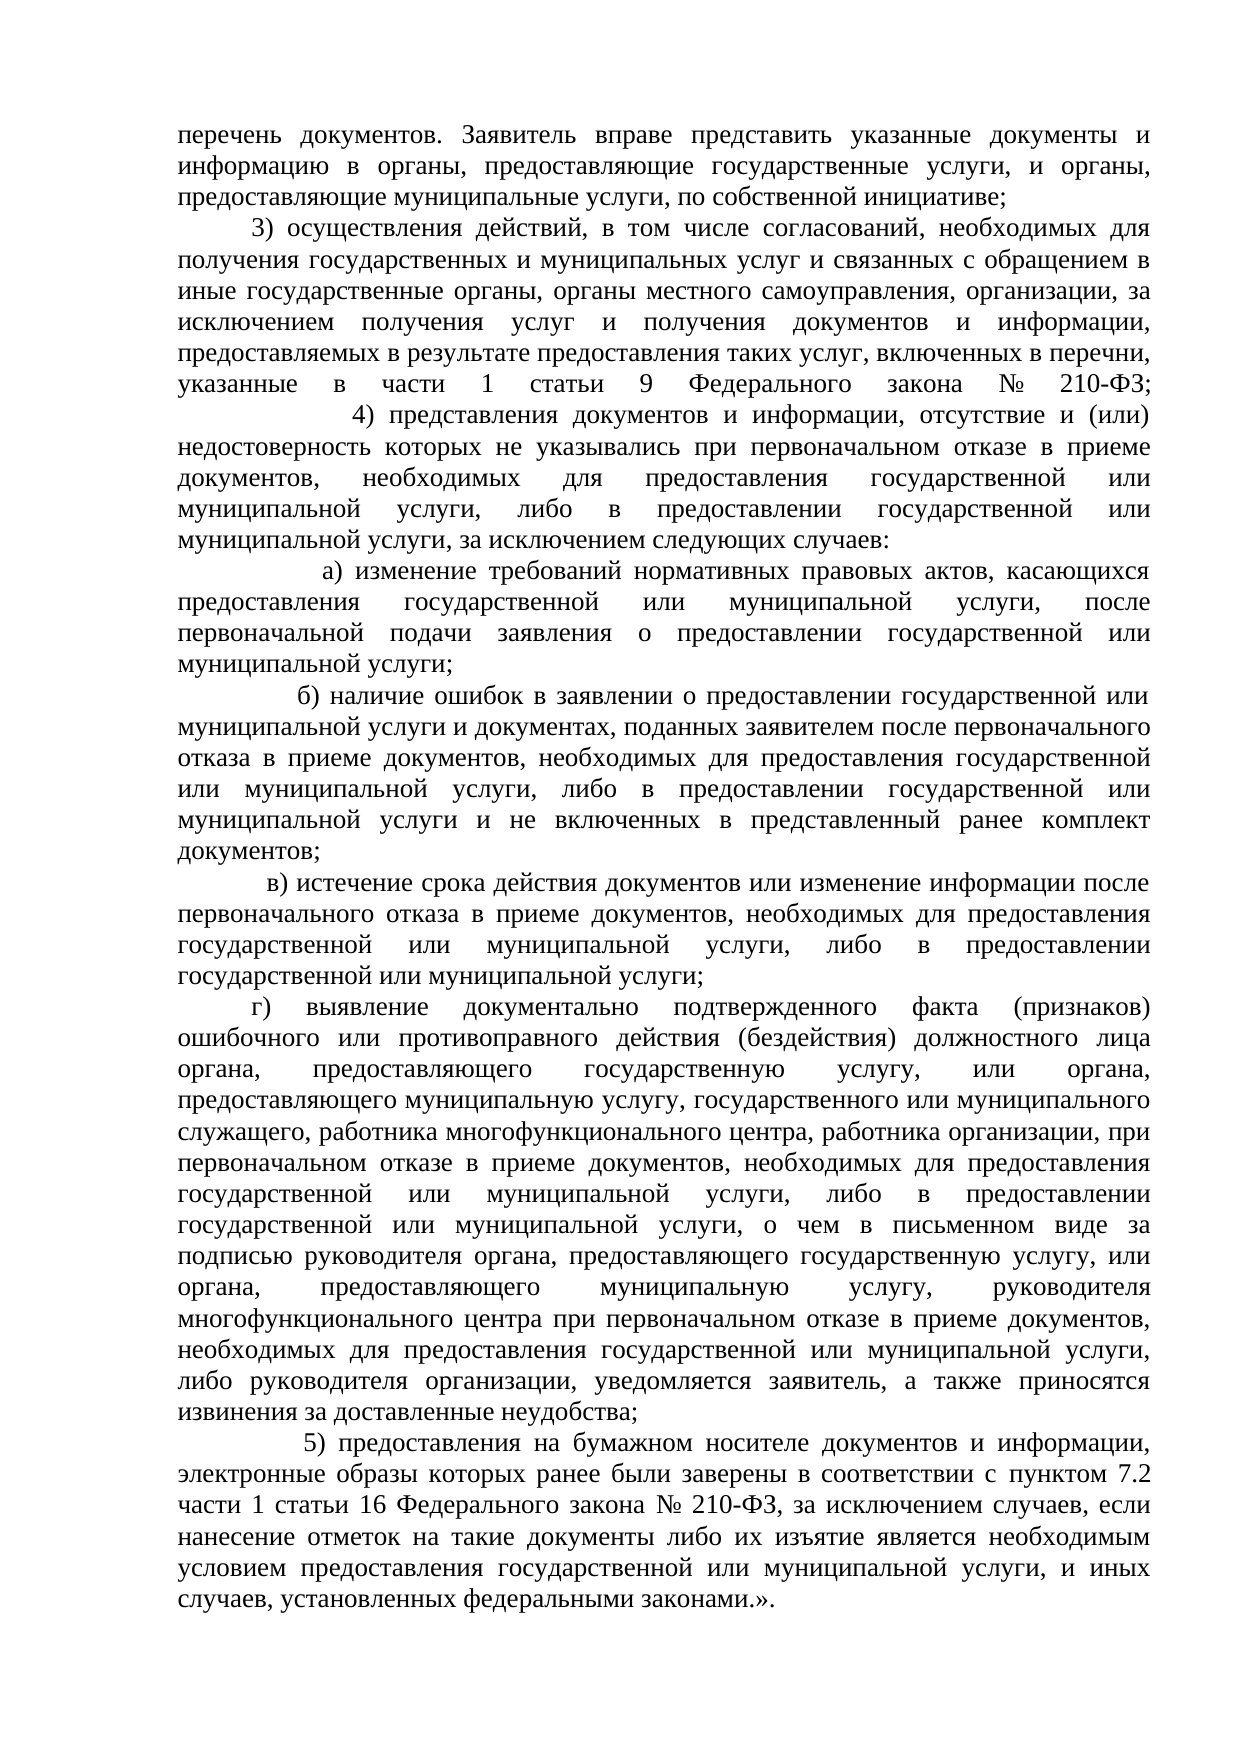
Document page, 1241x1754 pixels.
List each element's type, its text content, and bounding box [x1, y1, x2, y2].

text б) наличие ошибок в заявлении о предоставлении государственной или муниципальной услуги и документах, поданных заявителем после первоначального отказа в приеме документов, необходимых для предоставления государственной или муниципальной услуги, либо в предоставлении государственной или муниципальной услуги и не включенных в представленный ранее комплект документов; [177, 679, 1152, 866]
text а) изменение требований нормативных правовых актов, касающихся предоставления государственной или муниципальной услуги, после первоначальной подачи заявления о предоставлении государственной или муниципальной услуги; [177, 554, 1152, 679]
text 3) осуществления действий, в том числе согласований, необходимых для получения государственных и муниципальных услуг и связанных с обращением в иные государственные органы, органы местного самоуправления, организации, за исключением получения услуг и получения документов и информации, предоставляемых в результате предоставления таких услуг, включенных в перечни, указанные в части 1 статьи 9 Федерального закона № 210-ФЗ; 4) представления документов и информации, отсутствие и (или) недостоверность которых не указывались при первоначальном отказе в приеме документов, необходимых для предоставления государственной или муниципальной услуги, либо в предоставлении государственной или муниципальной услуги, за исключением следующих случаев: [177, 212, 1152, 554]
text в) истечение срока действия документов или изменение информации после первоначального отказа в приеме документов, необходимых для предоставления государственной или муниципальной услуги, либо в предоставлении государственной или муниципальной услуги; [177, 866, 1152, 990]
text г) выявление документально подтвержденного факта (признаков) ошибочного или противоправного действия (бездействия) должностного лица органа, предоставляющего государственную услугу, или органа, предоставляющего муниципальную услугу, государственного или муниципального служащего, работника многофункционального центра, работника организации, при первоначальном отказе в приеме документов, необходимых для предоставления государственной или муниципальной услуги, либо в предоставлении государственной или муниципальной услуги, о чем в письменном виде за подписью руководителя органа, предоставляющего государственную услугу, или органа, предоставляющего муниципальную услугу, руководителя многофункционального центра при первоначальном отказе в приеме документов, необходимых для предоставления государственной или муниципальной услуги, либо руководителя организации, уведомляется заявитель, а также приносятся извинения за доставленные неудобства; [177, 990, 1152, 1426]
text 5) предоставления на бумажном носителе документов и информации, электронные образы которых ранее были заверены в соответствии с пунктом 7.2 части 1 статьи 16 Федерального закона № 210-ФЗ, за исключением случаев, если нанесение отметок на такие документы либо их изъятие является необходимым условием предоставления государственной или муниципальной услуги, и иных случаев, установленных федеральными законами.». [177, 1426, 1152, 1613]
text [177, 118, 1152, 212]
